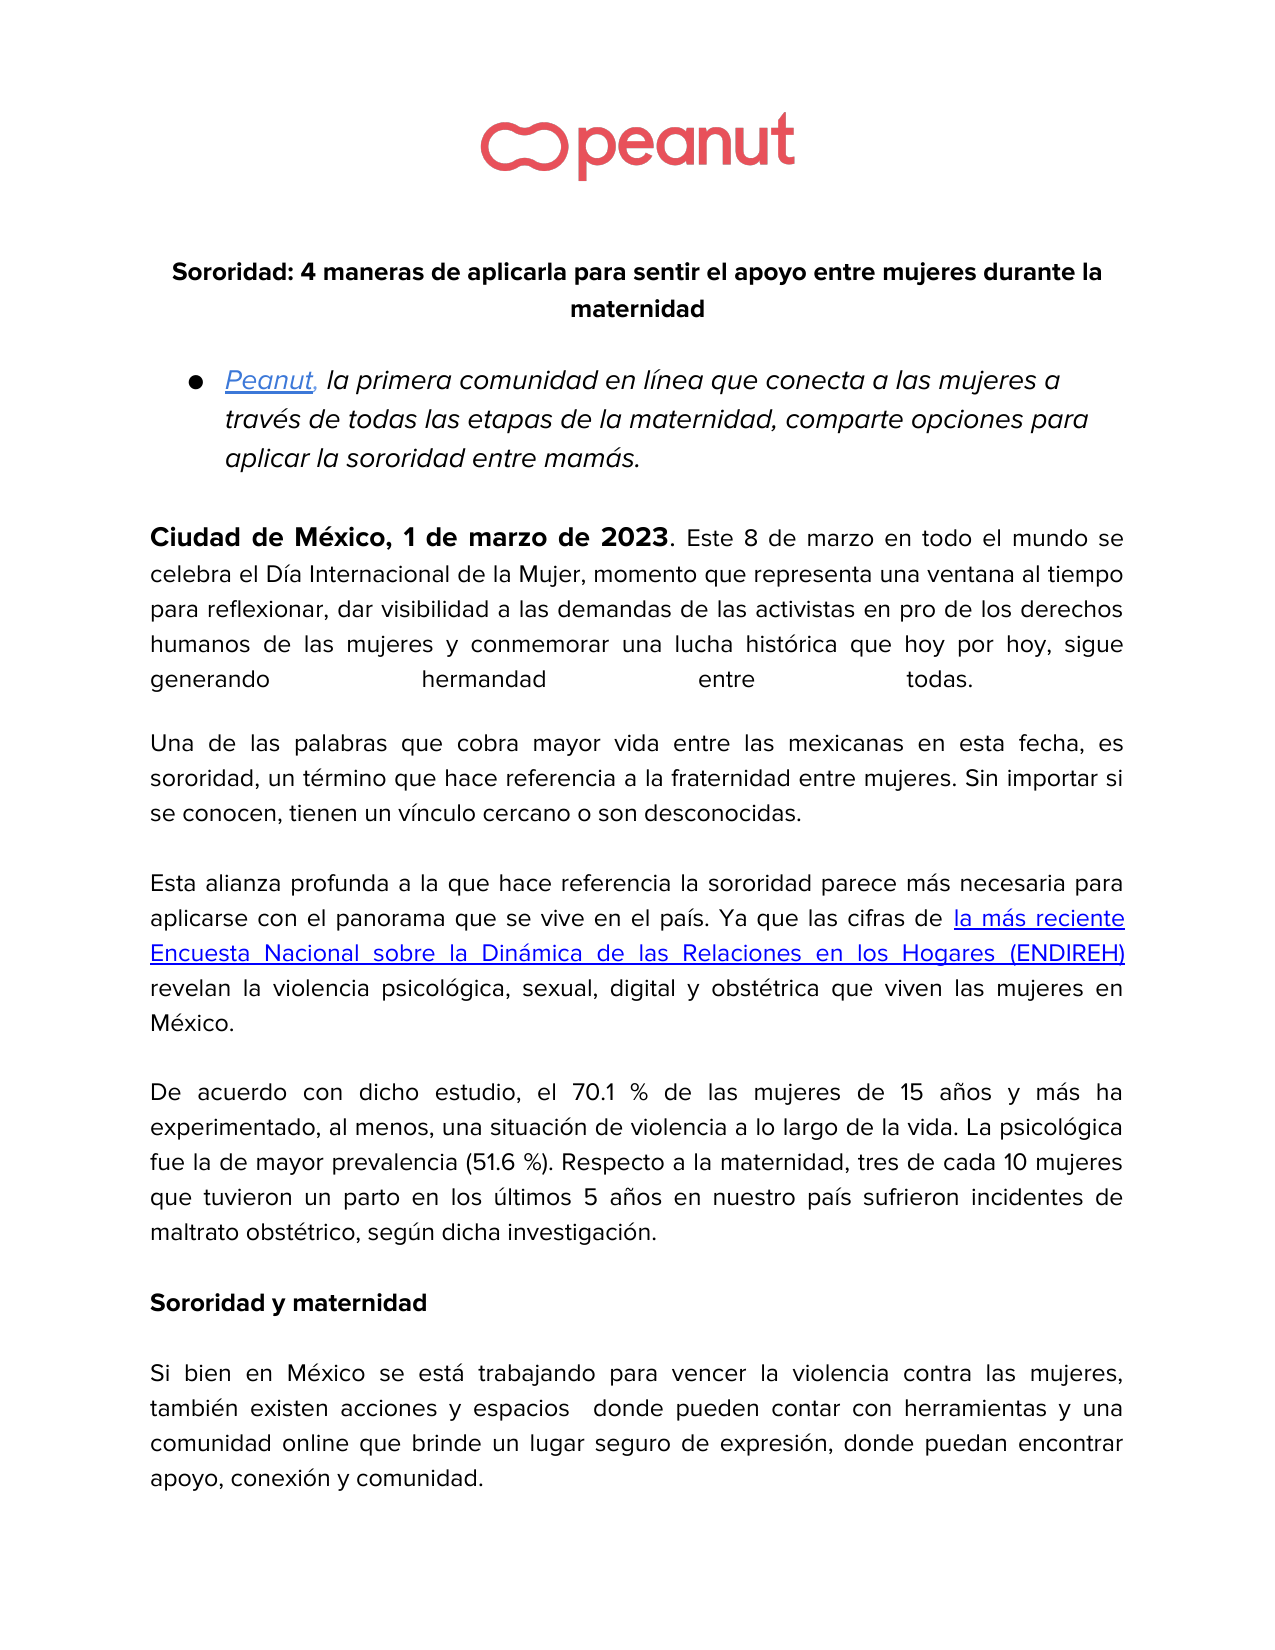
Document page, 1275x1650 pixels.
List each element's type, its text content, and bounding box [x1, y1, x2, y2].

text Ciudad de México, 1 de marzo de 2023. Este 8 de marzo en todo el mundo se celebra el Día Internacional de la Mujer, momento que representa una ventana al tiempo para reflexionar, dar visibilidad a las demandas de las activistas en pro de los derechos humanos de las mujeres y conmemorar una lucha histórica que hoy por hoy, sigue generando hermandad entre todas. [150, 521, 1125, 725]
text Esta alianza profunda a la que hace referencia la sororidad parece más necesaria para aplicarse con el panorama que se vive en el país. Ya que las cifras de la más reciente Encuesta Nacional sobre la Dinámica de las Relaciones en los Hogares (ENDIREH) revelan la violencia psicológica, sexual, digital y obstétrica que viven las mujeres en México. [150, 965, 1125, 1038]
text Si bien en México se está trabajando para vencer la violencia contra las mujeres, también existen acciones y espacios donde pueden contar con herramientas y una comunidad online que brinde un lugar seguro de expresión, donde puedan encontrar apoyo, conexión y comunidad. [150, 1358, 1125, 1493]
list Peanut, la primera comunidad en línea que conecta a las mujeres a través de todas las etapas de la maternidad, comparte opciones para aplicar la sororidad entre mamás. [187, 363, 1125, 476]
text Esta alianza profunda a la que hace referencia la sororidad parece más necesaria para aplicarse con el panorama que se vive en el país. Ya que las cifras de la más reciente Encuesta Nacional sobre la Dinámica de las Relaciones en los Hogares (ENDIREH) revelan la violencia psicológica, sexual, digital y obstétrica que viven las mujeres en México. [150, 868, 1125, 963]
text Una de las palabras que cobra mayor vida entre las mexicanas en esta fecha, es sororidad, un término que hace referencia a la fraternidad entre mujeres. Sin importar si se conocen, tienen un vínculo cercano o son desconocidas. [150, 729, 1125, 829]
picture [446, 75, 829, 219]
text Sororidad y maternidad [150, 1287, 1125, 1319]
text Sororidad: 4 maneras de aplicarla para sentir el apoyo entre mujeres durante la maternidad [150, 222, 1125, 325]
text De acuerdo con dicho estudio, el 70.1 % de las mujeres de 15 años y más ha experimentado, al menos, una situación de violencia a lo largo de la vida. La psicológica fue la de mayor prevalencia (51.6 %). Respecto a la maternidad, tres de cada 10 mujeres que tuvieron un parto en los últimos 5 años en nuestro país sufrieron incidentes de maltrato obstétrico, según dicha investigación. [150, 1078, 1125, 1248]
